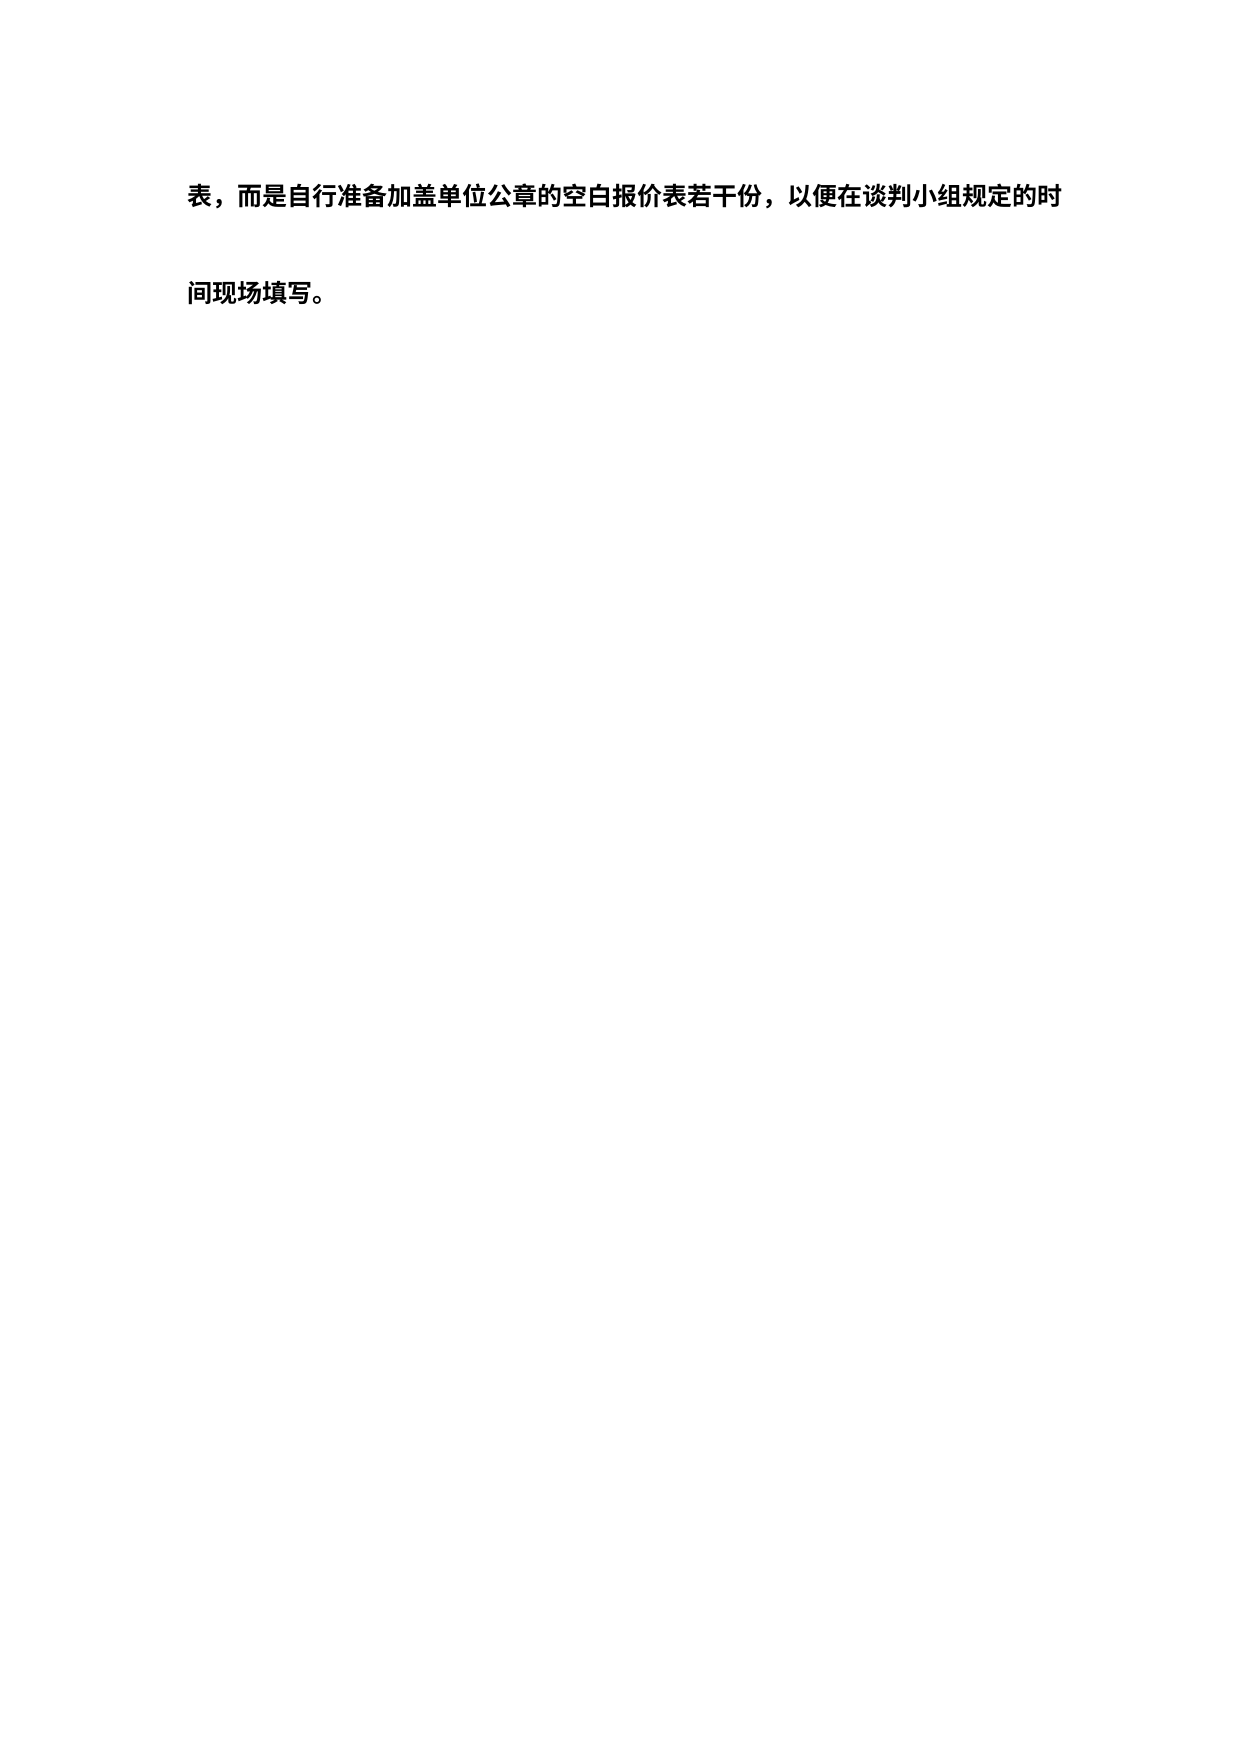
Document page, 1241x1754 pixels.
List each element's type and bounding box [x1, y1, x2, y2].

text [187, 162, 1085, 324]
